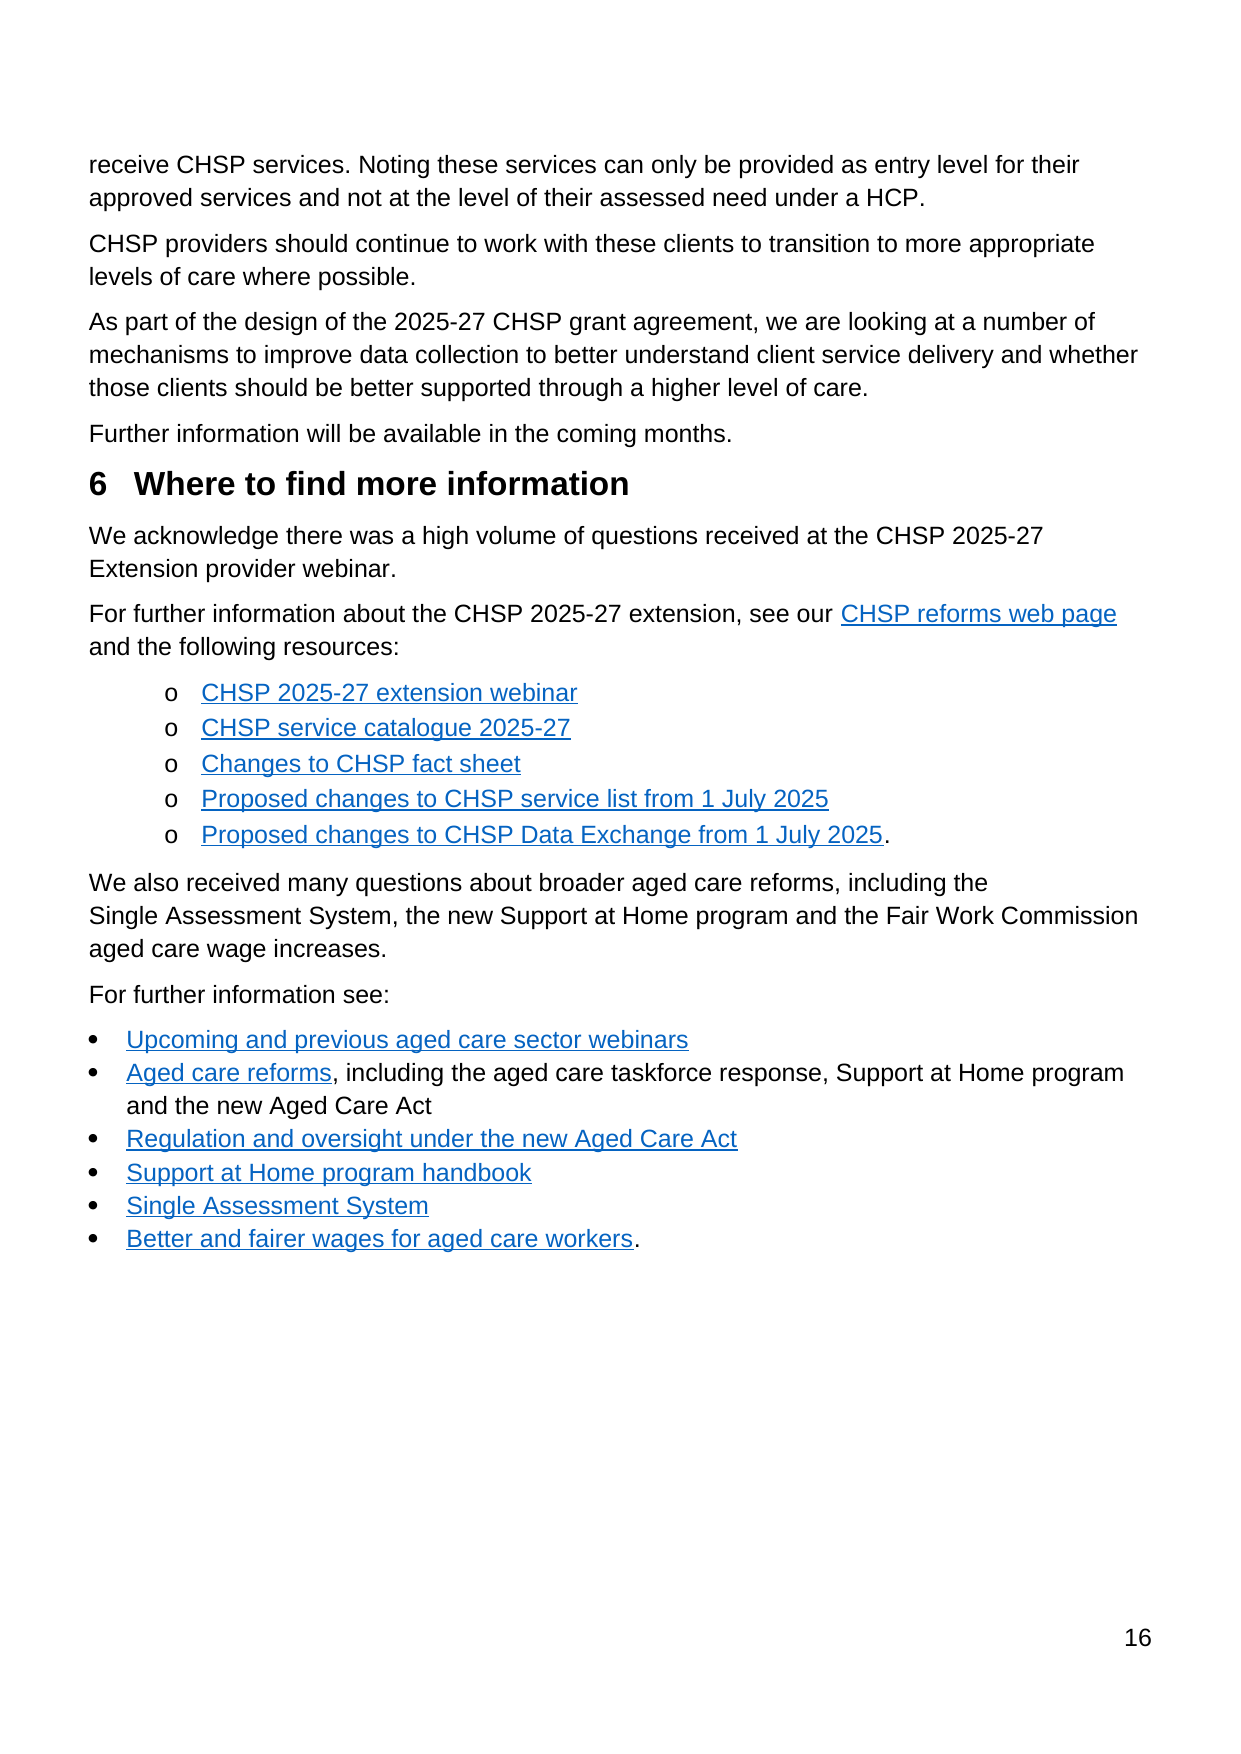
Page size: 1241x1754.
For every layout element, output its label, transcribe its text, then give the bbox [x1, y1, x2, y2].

list Better and fairer wages for aged care workers. [89, 1224, 1152, 1253]
list Proposed changes to CHSP Data Exchange from 1 July 2025. [164, 820, 1152, 851]
text For further information about the CHSP 2025-27 extension, see our CHSP reforms web page and the following resources: [89, 599, 1152, 661]
text For further information see: [89, 979, 1152, 1008]
list Aged care reforms, including the aged care taskforce response, Support at Home program and the new Aged Care Act [89, 1058, 1152, 1120]
text As part of the design of the 2025-27 CHSP grant agreement, we are looking at a number of mechanisms to improve data collection to better understand client service delivery and whether those clients should be better supported through a higher level of care. [89, 307, 1152, 402]
list Proposed changes to CHSP service list from 1 July 2025 [164, 784, 1152, 815]
text CHSP providers should continue to work with these clients to transition to more appropriate levels of care where possible. [89, 228, 1152, 290]
list Regulation and oversight under the new Aged Care Act [89, 1124, 1152, 1153]
list Support at Home program handbook [89, 1157, 1152, 1186]
list CHSP service catalogue 2025-27 [164, 713, 1152, 744]
list Changes to CHSP fact sheet [164, 749, 1152, 780]
list Upcoming and previous aged care sector webinars [89, 1025, 1152, 1054]
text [89, 150, 1152, 212]
text We acknowledge there was a high volume of questions received at the CHSP 2025-27 Extension provider webinar. [89, 521, 1152, 583]
subtitle Where to find more information [89, 464, 1152, 503]
list Single Assessment System [89, 1191, 1152, 1219]
text We also received many questions about broader aged care reforms, including the Single Assessment System, the new Support at Home program and the Fair Work Commission aged care wage increases. [89, 868, 1152, 963]
list CHSP 2025-27 extension webinar [164, 678, 1152, 709]
text Further information will be available in the coming months. [89, 419, 1152, 447]
